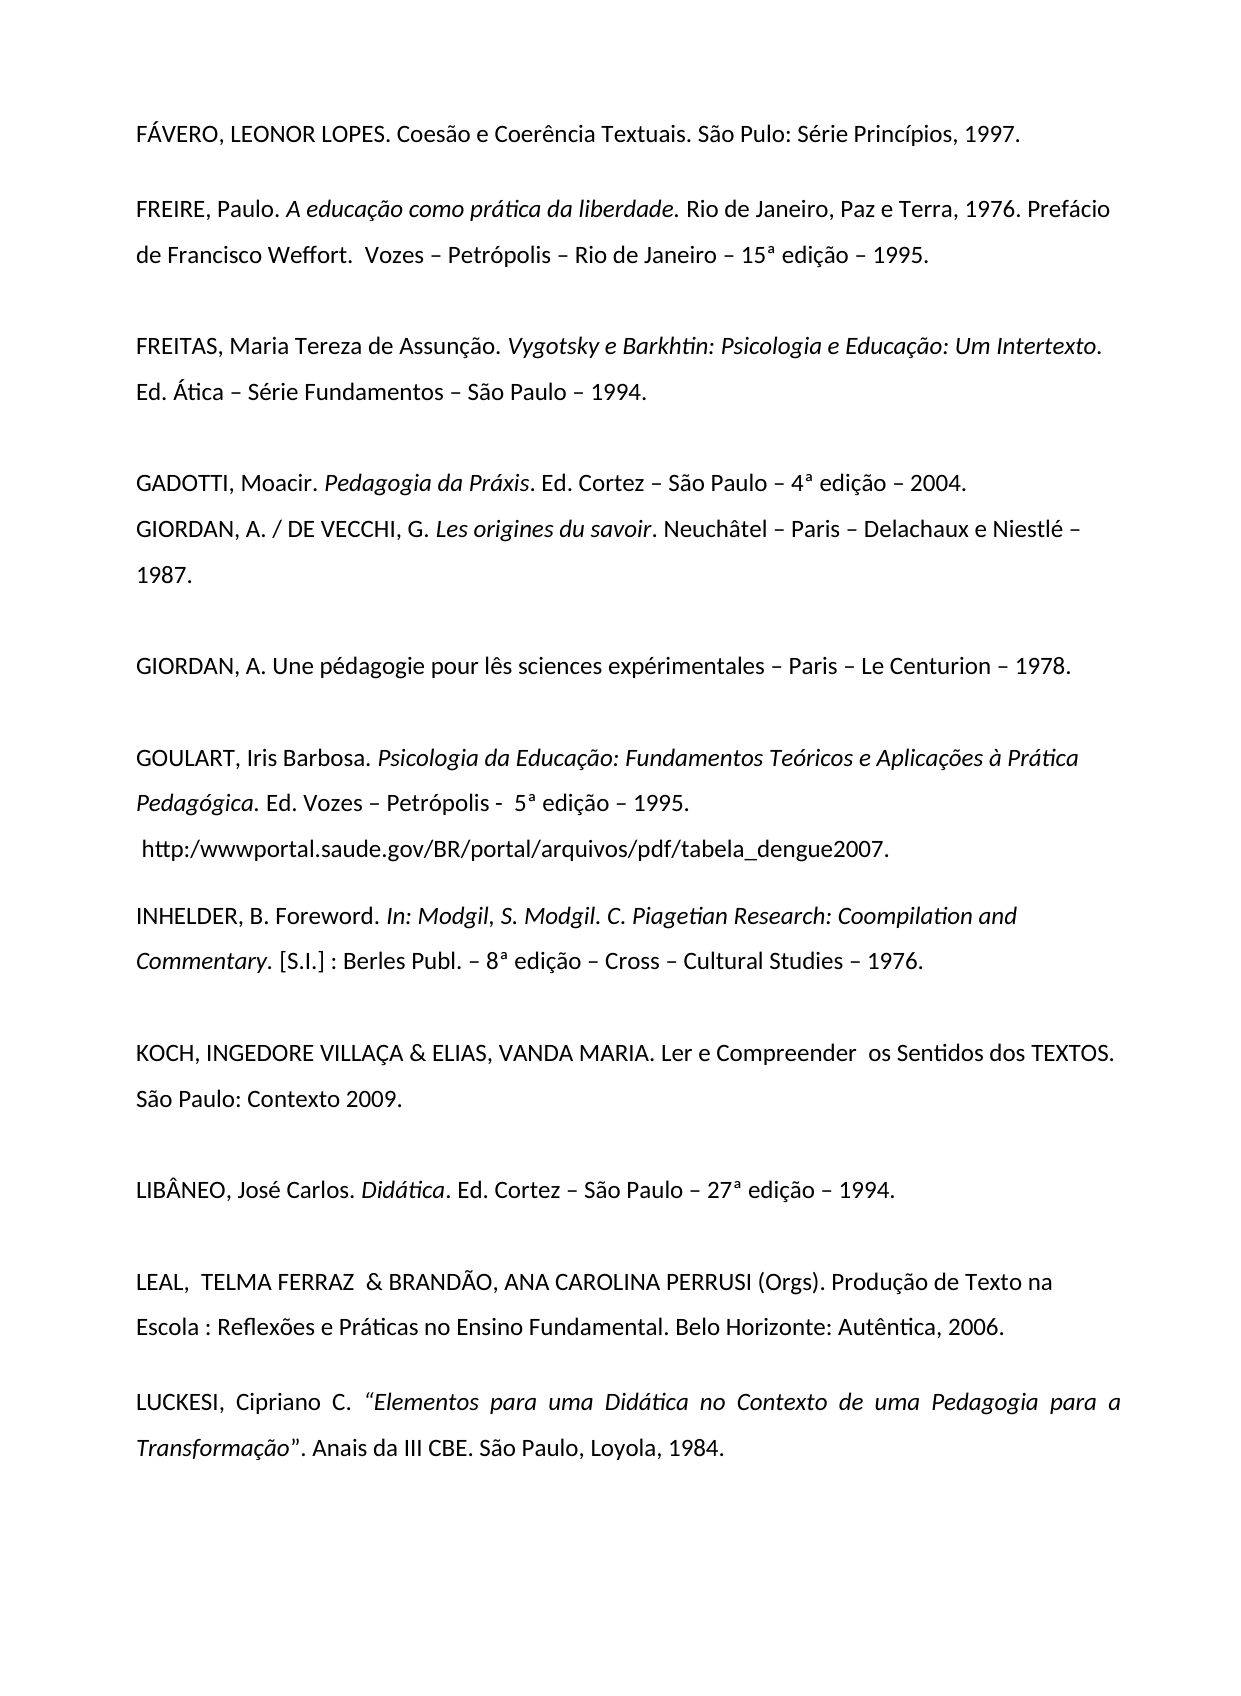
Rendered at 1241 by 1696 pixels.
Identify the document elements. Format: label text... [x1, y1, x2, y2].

text LUCKESI, Cipriano C. “Elementos para uma Didática no Contexto de uma Pedagogia para a Transformação”. Anais da III CBE. São Paulo, Loyola, 1984. [136, 1386, 1122, 1462]
text FREITAS, Maria Tereza de Assunção. Vygotsky e Barkhtin: Psicologia e Educação: Um Intertexto. Ed. Ática – Série Fundamentos – São Paulo – 1994. [136, 330, 1122, 406]
text KOCH, INGEDORE VILLAÇA & ELIAS, VANDA MARIA. Ler e Compreender os Sentidos dos TEXTOS. São Paulo: Contexto 2009. [136, 1037, 1122, 1113]
text FREIRE, Paulo. A educação como prática da liberdade. Rio de Janeiro, Paz e Terra, 1976. Prefácio de Francisco Weffort. Vozes – Petrópolis – Rio de Janeiro – 15ª edição – 1995. [136, 193, 1122, 269]
text LIBÂNEO, José Carlos. Didática. Ed. Cortez – São Paulo – 27ª edição – 1994. [136, 1174, 1122, 1205]
text GADOTTI, Moacir. Pedagogia da Práxis. Ed. Cortez – São Paulo – 4ª edição – 2004. [136, 467, 1122, 498]
text http:/wwwportal.saude.gov/BR/portal/arquivos/pdf/tabela_dengue2007. [136, 833, 1122, 864]
text FÁVERO, LEONOR LOPES. Coesão e Coerência Textuais. São Pulo: Série Princípios, 1997. [136, 118, 1122, 149]
text GIORDAN, A. Une pédagogie pour lês sciences expérimentales – Paris – Le Centurion – 1978. [136, 650, 1122, 681]
text LEAL, TELMA FERRAZ & BRANDÃO, ANA CAROLINA PERRUSI (Orgs). Produção de Texto na Escola : Reflexões e Práticas no Ensino Fundamental. Belo Horizonte: Autêntica, 2006. [136, 1266, 1122, 1342]
text GOULART, Iris Barbosa. Psicologia da Educação: Fundamentos Teóricos e Aplicações à Prática Pedagógica. Ed. Vozes – Petrópolis - 5ª edição – 1995. [136, 742, 1122, 818]
text INHELDER, B. Foreword. In: Modgil, S. Modgil. C. Piagetian Research: Coompilation and Commentary. [S.I.] : Berles Publ. – 8ª edição – Cross – Cultural Studies – 1976. [136, 900, 1122, 976]
text GIORDAN, A. / DE VECCHI, G. Les origines du savoir. Neuchâtel – Paris – Delachaux e Niestlé – 1987. [136, 513, 1122, 589]
